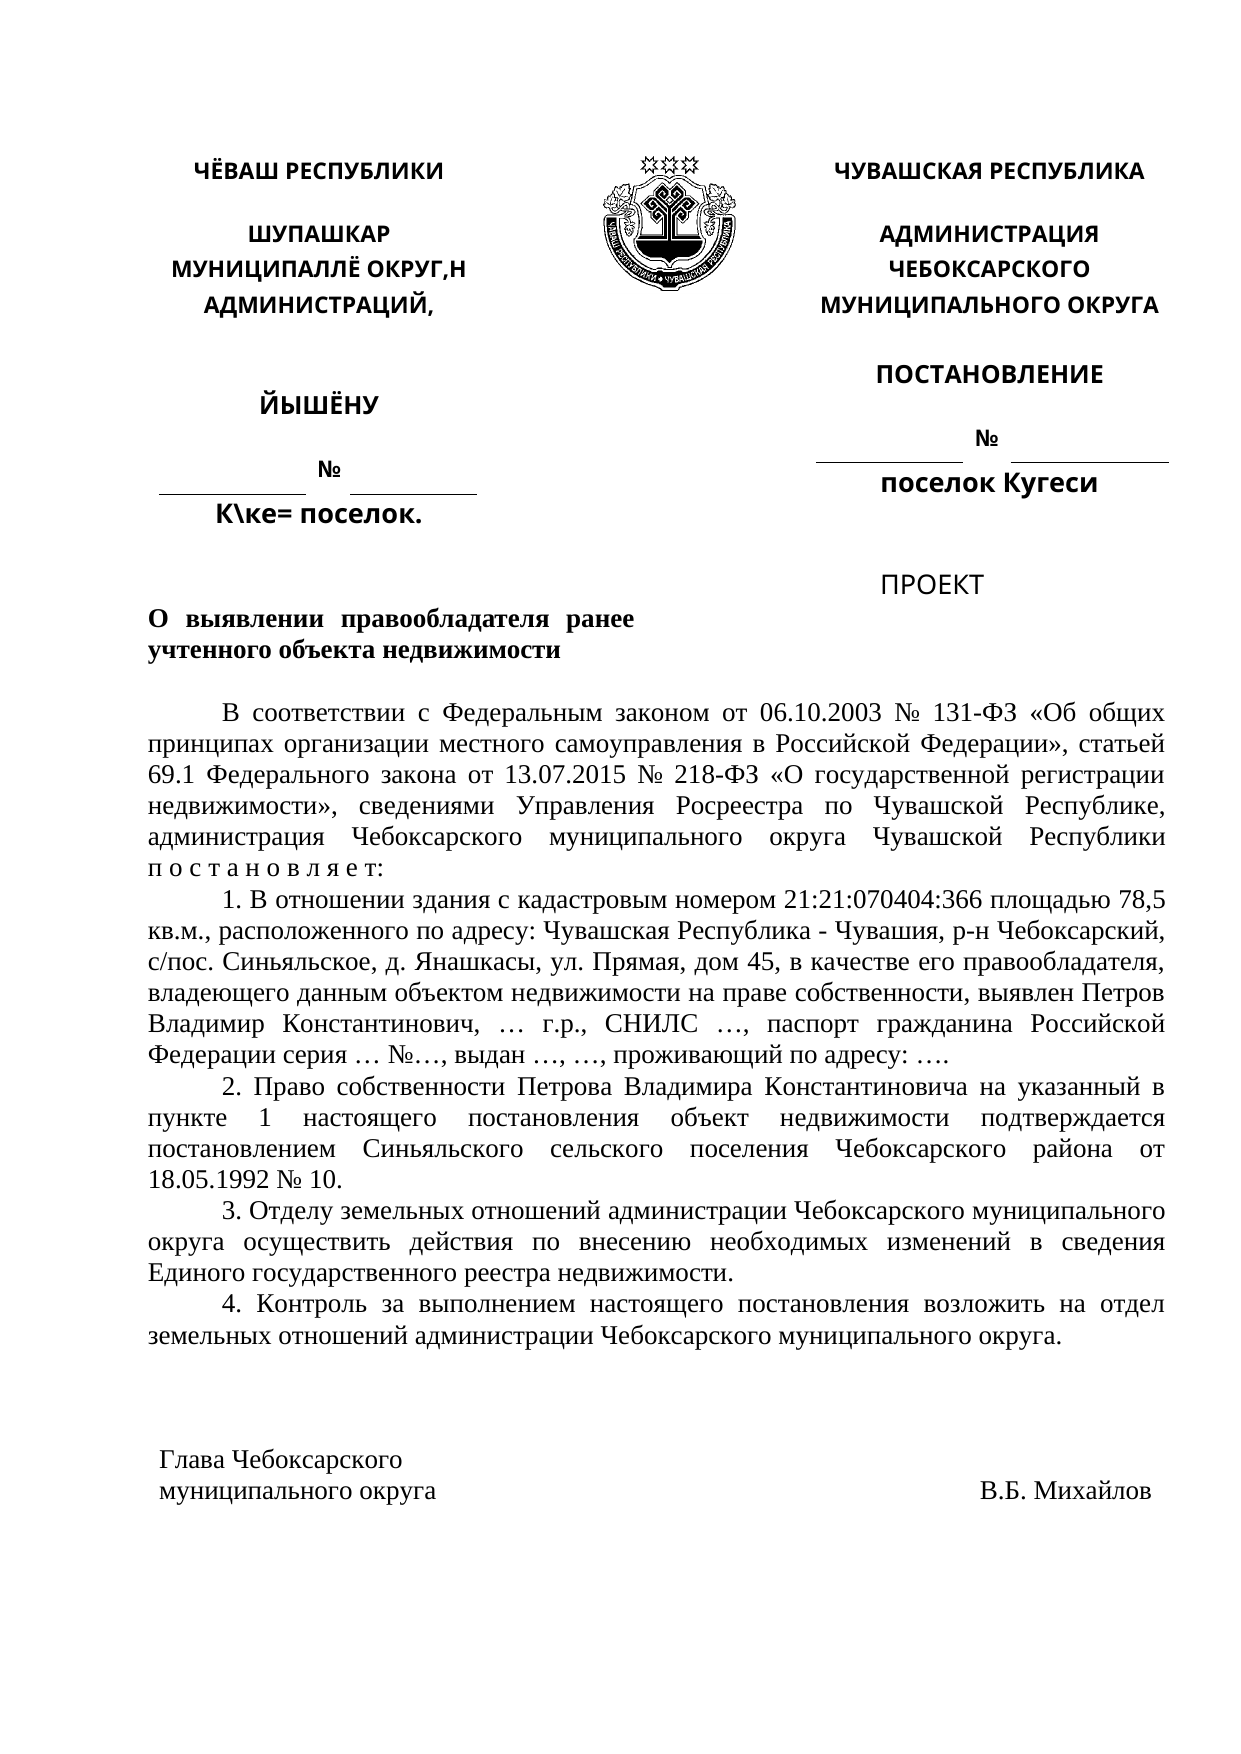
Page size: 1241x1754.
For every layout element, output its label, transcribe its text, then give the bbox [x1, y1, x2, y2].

picture [601, 155, 738, 294]
text 1. В отношении здания с кадастровым номером 21:21:070404:366 площадью 78,5 кв.м., расположенного по адресу: Чувашская Республика - Чувашия, р-н Чебоксарский, с/пос. Синьяльское, д. Янашкасы, ул. Прямая, дом 45, в качестве его правообладателя, владеющего данным объектом недвижимости на праве собственности, выявлен Петров Владимир Константинович, … г.р., СНИЛС …, паспорт гражданина Российской Федерации серия … №…, выдан …, …, проживающий по адресу: …. [148, 883, 1166, 1069]
table_header В.Б. Михайлов [690, 1443, 1163, 1506]
text 3. Отделу земельных отношений администрации Чебоксарского муниципального округа осуществить действия по внесению необходимых изменений в сведения Единого государственного реестра недвижимости. [148, 1194, 1166, 1288]
text 4. Контроль за выполнением настоящего постановления возложить на отдел земельных отношений администрации Чебоксарского муниципального округа. [148, 1288, 1166, 1350]
text О выявлении правообладателя ранее учтенного объекта недвижимости [148, 602, 635, 665]
table_header Глава Чебоксарского муниципального округа [148, 1443, 690, 1506]
text 2. Право собственности Петрова Владимира Константиновича на указанный в пункте 1 настоящего постановления объект недвижимости подтверждается постановлением Синьяльского сельского поселения Чебоксарского района от 18.05.1992 № 10. [148, 1069, 1166, 1194]
text В соответствии с Федеральным законом от 06.10.2003 № 131-ФЗ «Об общих принципах организации местного самоуправления в Российской Федерации», статьей 69.1 Федерального закона от 13.07.2015 № 218-ФЗ «О государственной регистрации недвижимости», сведениями Управления Росреестра по Чувашской Республике, администрация Чебоксарского муниципального округа Чувашской Республики п о с т а н о в л я е т: [148, 696, 1166, 883]
